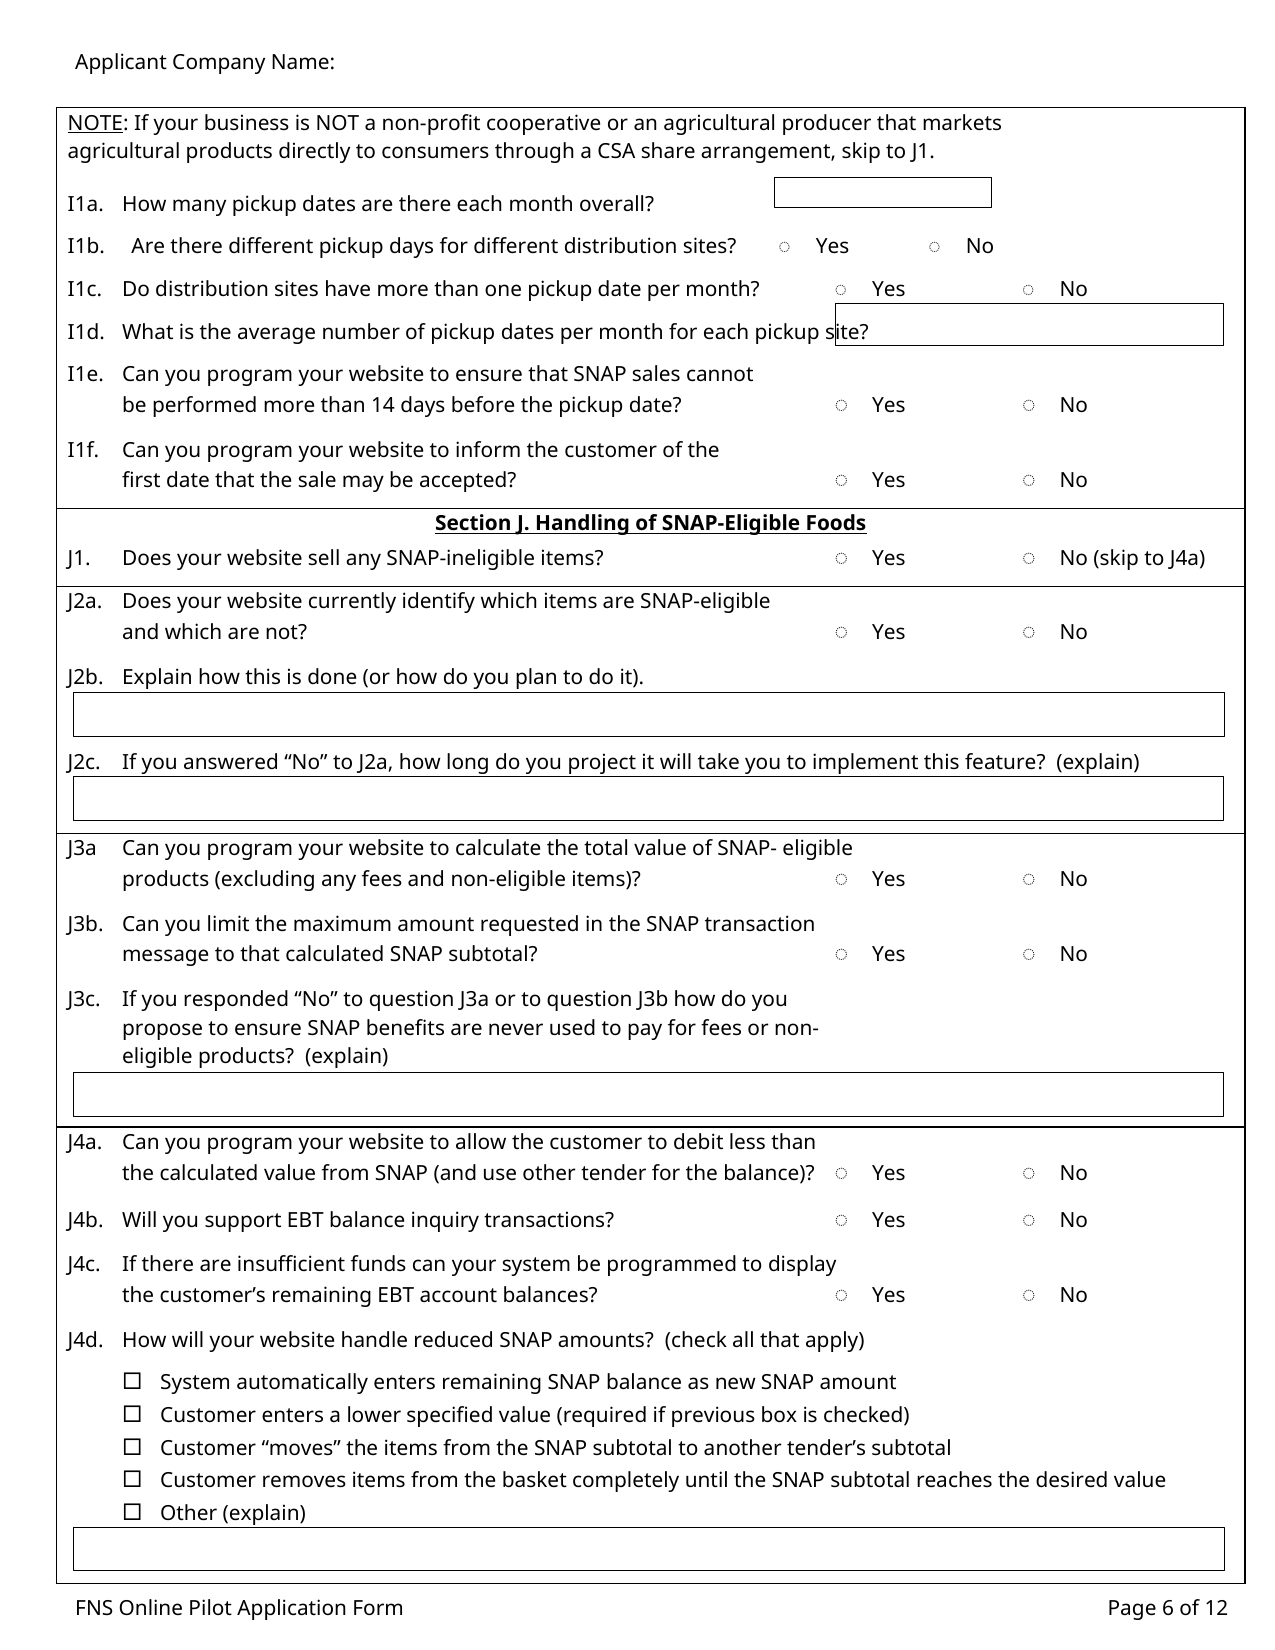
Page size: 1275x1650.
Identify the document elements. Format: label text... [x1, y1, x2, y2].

table_cell J2a. Does your website currently identify which items are SNAP-eligible and which are not? ◌ Yes ◌ No J2b. Explain how this is done (or how do you plan to do it). J2c. If you answered “No” to J2a, how long do you project it will take you to implement this feature? (explain) [57, 587, 1244, 832]
table_cell J4a. Can you program your website to allow the customer to debit less than the calculated value from SNAP (and use other tender for the balance)? ◌ Yes ◌ No J4b. Will you support EBT balance inquiry transactions? ◌ Yes ◌ No J4c. If there are insufficient funds can your system be programmed to display the customer’s remaining EBT account balances? ◌ Yes ◌ No J4d. How will your website handle reduced SNAP amounts? (check all that apply) System automatically enters remaining SNAP balance as new SNAP amount Customer enters a lower specified value (required if previous box is checked) Customer “moves” the items from the SNAP subtotal to another tender’s subtotal Customer removes items from the basket completely until the SNAP subtotal reaches the desired value Other (explain) [57, 1128, 1244, 1583]
table_cell Section J. Handling of SNAP-Eligible Foods J1. Does your website sell any SNAP-ineligible items? ◌ Yes ◌ No (skip to J4a) [57, 509, 1244, 586]
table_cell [57, 108, 1244, 507]
table_cell J3a Can you program your website to calculate the total value of SNAP- eligible products (excluding any fees and non-eligible items)? ◌ Yes ◌ No J3b. Can you limit the maximum amount requested in the SNAP transaction message to that calculated SNAP subtotal? ◌ Yes ◌ No J3c. If you responded “No” to question J3a or to question J3b how do you propose to ensure SNAP benefits are never used to pay for fees or non- eligible products? (explain) [57, 834, 1244, 1126]
